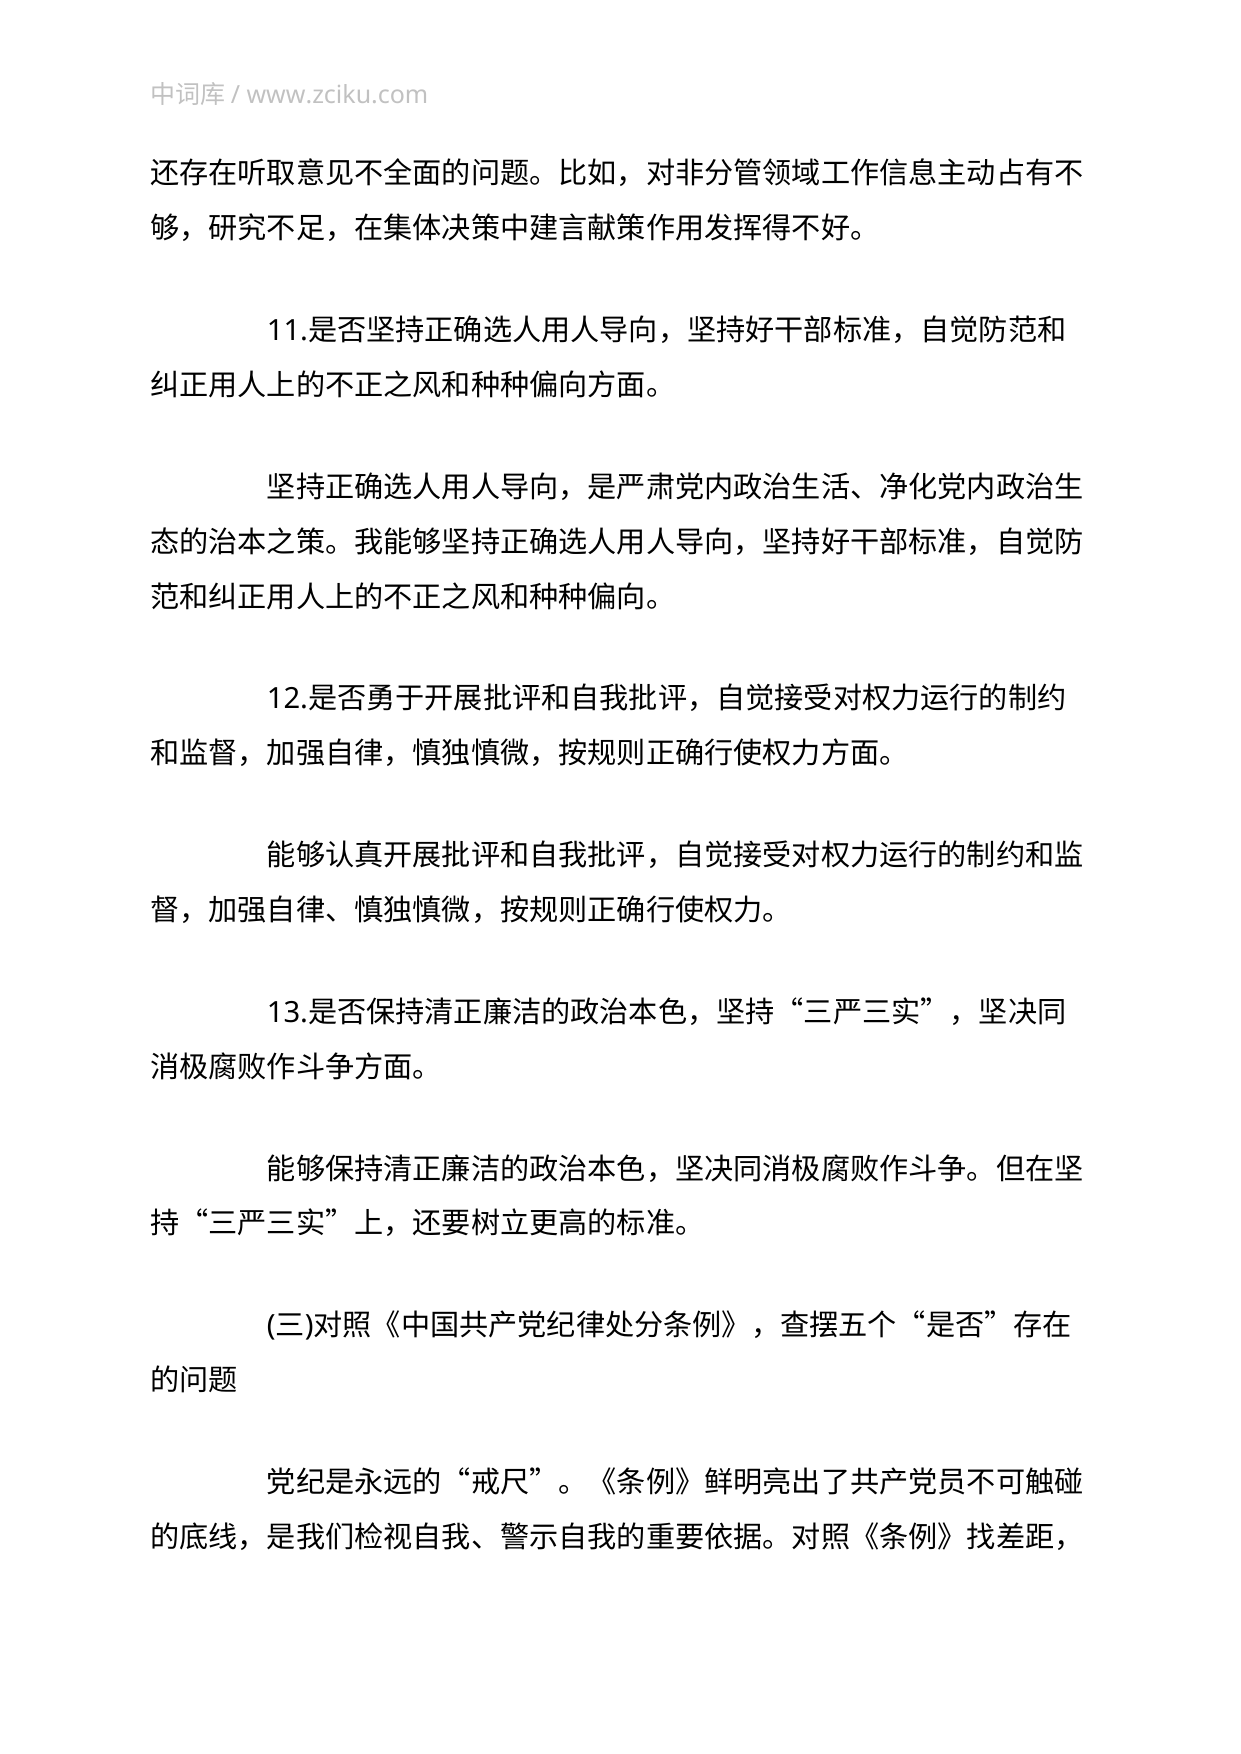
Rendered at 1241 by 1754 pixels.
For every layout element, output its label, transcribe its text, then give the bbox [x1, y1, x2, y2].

text 坚持正确选人用人导向，是严肃党内政治生活、净化党内政治生态的治本之策。我能够坚持正确选人用人导向，坚持好干部标准，自觉防范和纠正用人上的不正之风和种种偏向。 [150, 463, 1090, 616]
text 12.是否勇于开展批评和自我批评，自觉接受对权力运行的制约和监督，加强自律，慎独慎微，按规则正确行使权力方面。 [150, 675, 1090, 772]
text 13.是否保持清正廉洁的政治本色，坚持“三严三实”，坚决同消极腐败作斗争方面。 [150, 988, 1090, 1086]
text (三)对照《中国共产党纪律处分条例》，查摆五个“是否”存在的问题 [150, 1302, 1090, 1399]
text 能够认真开展批评和自我批评，自觉接受对权力运行的制约和监督，加强自律、慎独慎微，按规则正确行使权力。 [150, 832, 1090, 929]
text 11.是否坚持正确选人用人导向，坚持好干部标准，自觉防范和纠正用人上的不正之风和种种偏向方面。 [150, 307, 1090, 404]
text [150, 150, 1090, 247]
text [150, 1459, 1090, 1556]
text 能够保持清正廉洁的政治本色，坚决同消极腐败作斗争。但在坚持“三严三实”上，还要树立更高的标准。 [150, 1145, 1090, 1242]
